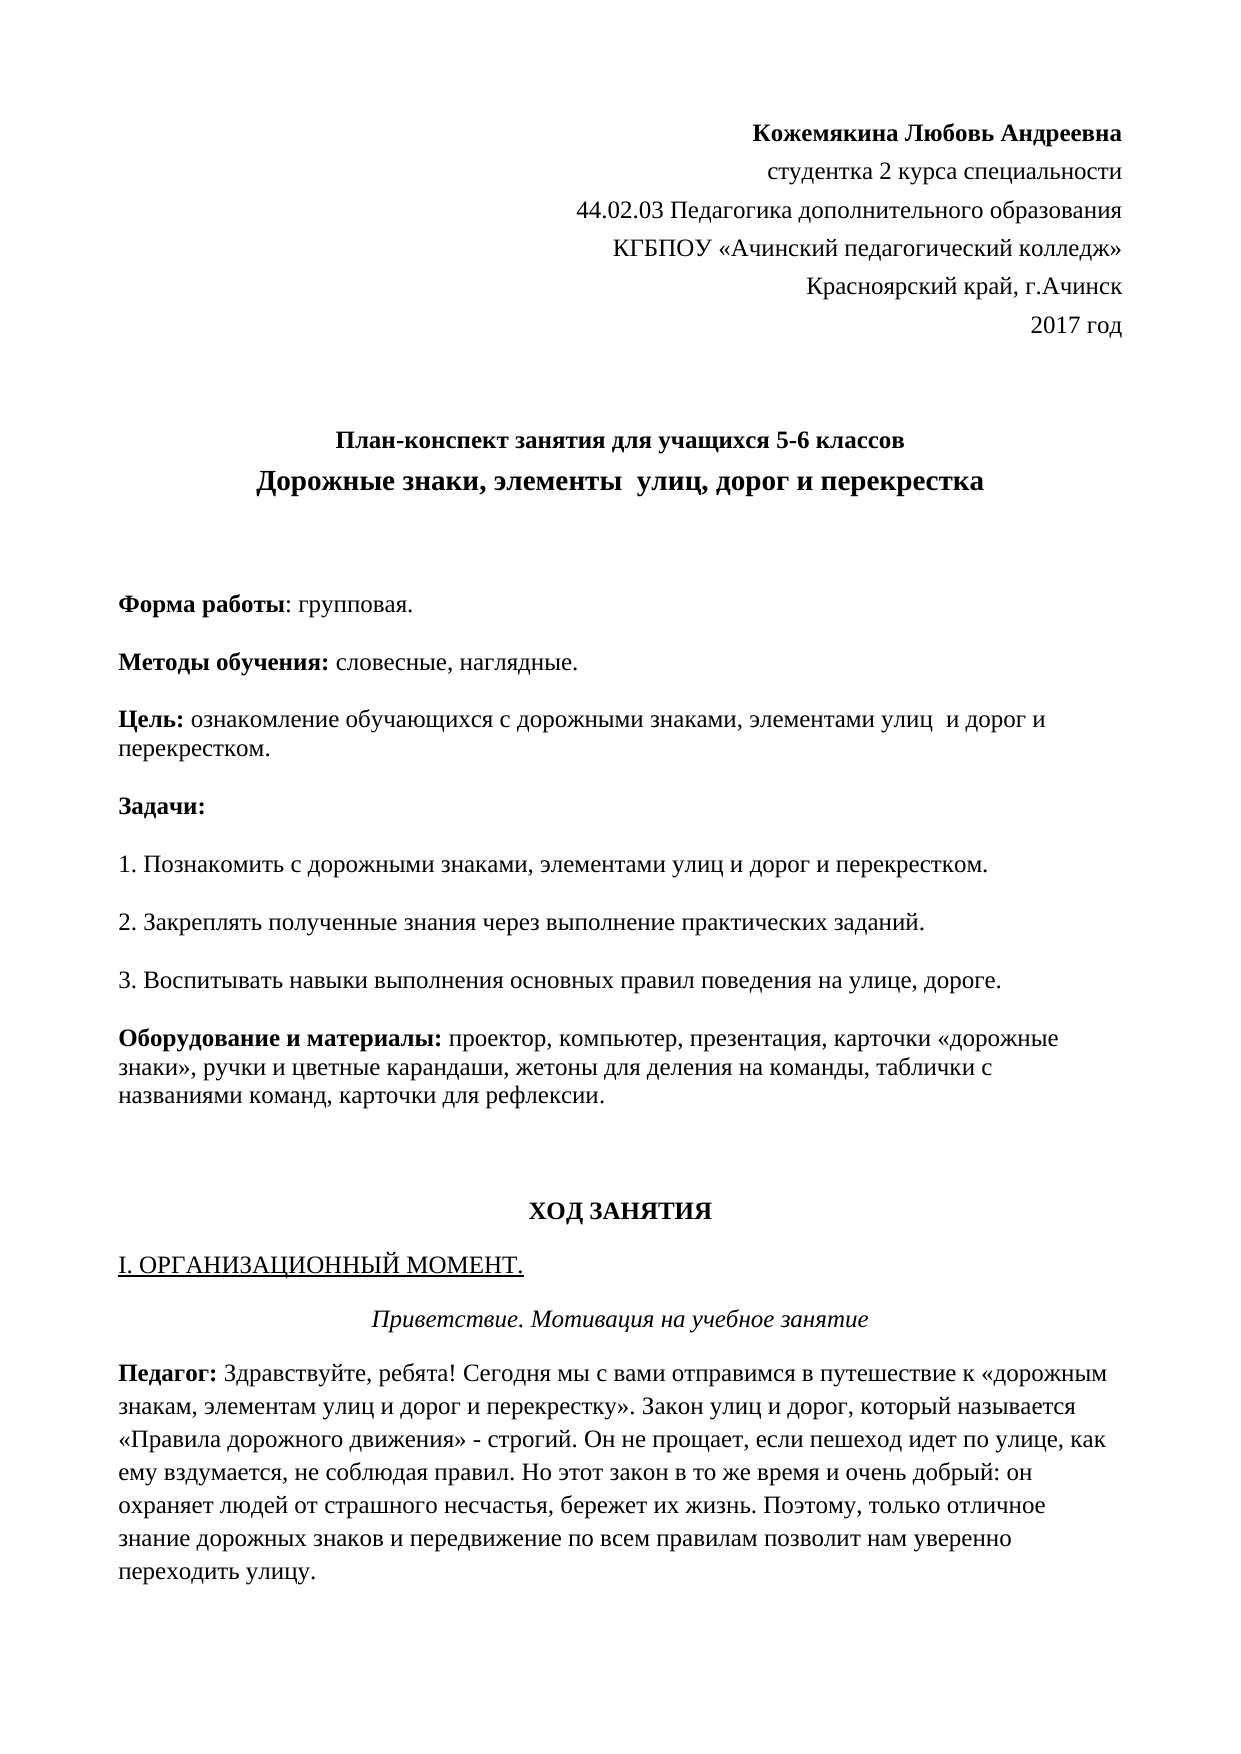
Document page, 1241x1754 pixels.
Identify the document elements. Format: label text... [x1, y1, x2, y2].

text 2. Закреплять полученные знания через выполнение практических заданий. [118, 907, 1122, 936]
text План-конспект занятия для учащихся 5-6 классов [118, 425, 1122, 453]
text 2017 год [118, 310, 1122, 338]
text Приветствие. Мотивация на учебное занятие [118, 1304, 1122, 1333]
text КГБПОУ «Ачинский педагогический колледж» [118, 233, 1122, 262]
text Красноярский край, г.Ачинск [118, 271, 1122, 300]
text Методы обучения: словесные, наглядные. [118, 647, 1122, 675]
text ХОД ЗАНЯТИЯ [118, 1196, 1122, 1225]
text Дорожные знаки, элементы улиц, дорог и перекрестка [118, 463, 1122, 497]
text 1. Познакомить с дорожными знаками, элементами улиц и дорог и перекрестком. [118, 849, 1122, 878]
text 44.02.03 Педагогика дополнительного образования [118, 195, 1122, 223]
text Цель: ознакомление обучающихся с дорожными знаками, элементами улиц и дорог и перекрестком. [118, 704, 1122, 762]
text 3. Воспитывать навыки выполнения основных правил поведения на улице, дороге. [118, 965, 1122, 994]
text Оборудование и материалы: проектор, компьютер, презентация, карточки «дорожные знаки», ручки и цветные карандаши, жетоны для деления на команды, таблички с названиями команд, карточки для рефлексии. [118, 1023, 1122, 1109]
text Форма работы: групповая. [118, 589, 1122, 617]
text Педагог: Здравствуйте, ребята! Сегодня мы с вами отправимся в путешествие к «дорожным знакам, элементам улиц и дорог и перекрестку». Закон улиц и дорог, который называется «Правила дорожного движения» - строгий. Он не прощает, если пешеход идет по улице, как ему вздумается, не соблюдая правил. Но этот закон в то же время и очень добрый: он охраняет людей от страшного несчастья, бережет их жизнь. Поэтому, только отличное знание дорожных знаков и передвижение по всем правилам позволит нам уверенно переходить улицу. [118, 1358, 1122, 1585]
text Кожемякина Любовь Андреевна [118, 118, 1122, 147]
text Задачи: [118, 791, 1122, 820]
text студентка 2 курса специальности [118, 156, 1122, 185]
text I. ОРГАНИЗАЦИОННЫЙ МОМЕНТ. [118, 1250, 1122, 1279]
